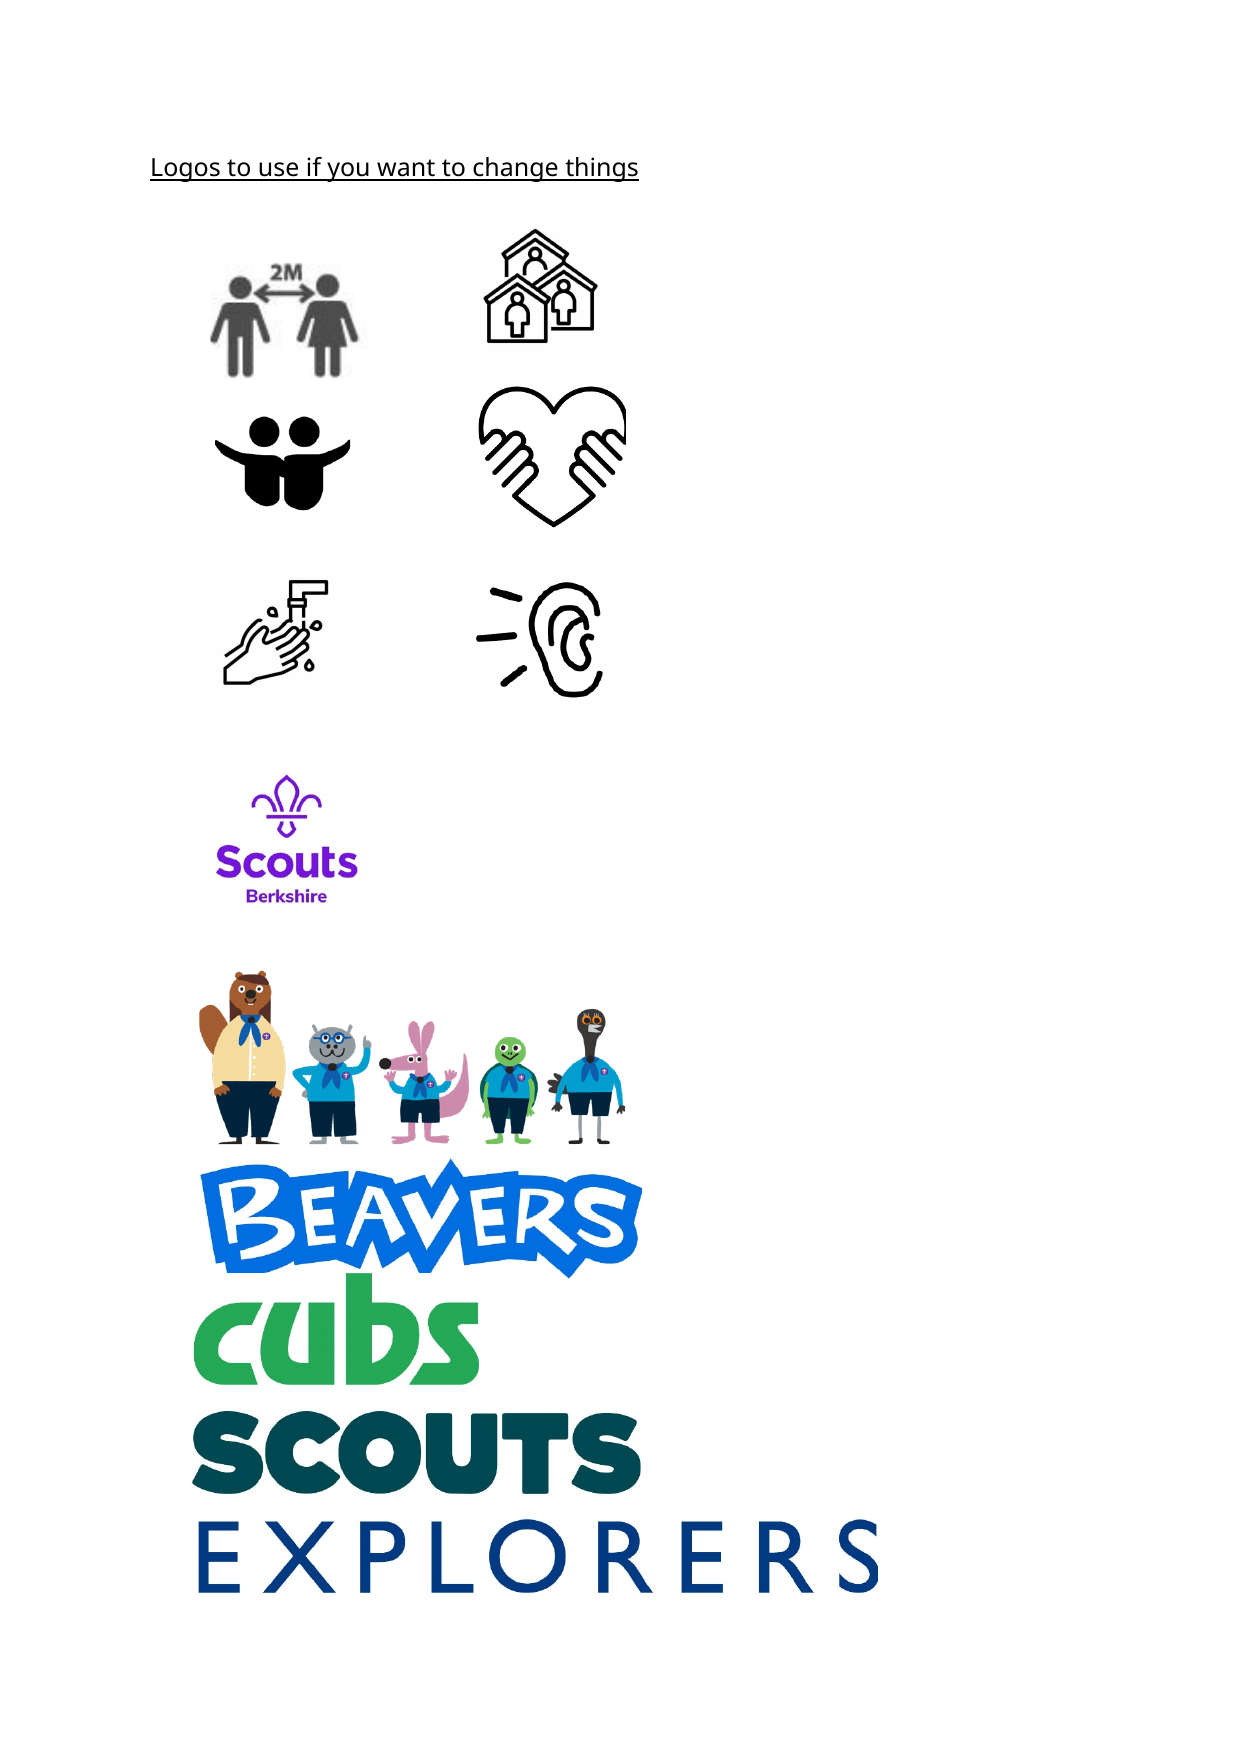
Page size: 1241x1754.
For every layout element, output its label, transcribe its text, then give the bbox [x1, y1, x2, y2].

picture [197, 749, 373, 925]
picture [450, 210, 629, 373]
picture [150, 213, 414, 403]
picture [197, 970, 625, 1143]
picture [214, 411, 350, 514]
picture [199, 555, 352, 708]
picture [198, 1519, 878, 1593]
picture [193, 1158, 643, 1385]
picture [478, 382, 626, 530]
picture [472, 576, 608, 701]
picture [192, 1411, 641, 1494]
text Logos to use if you want to change things [150, 150, 1090, 184]
